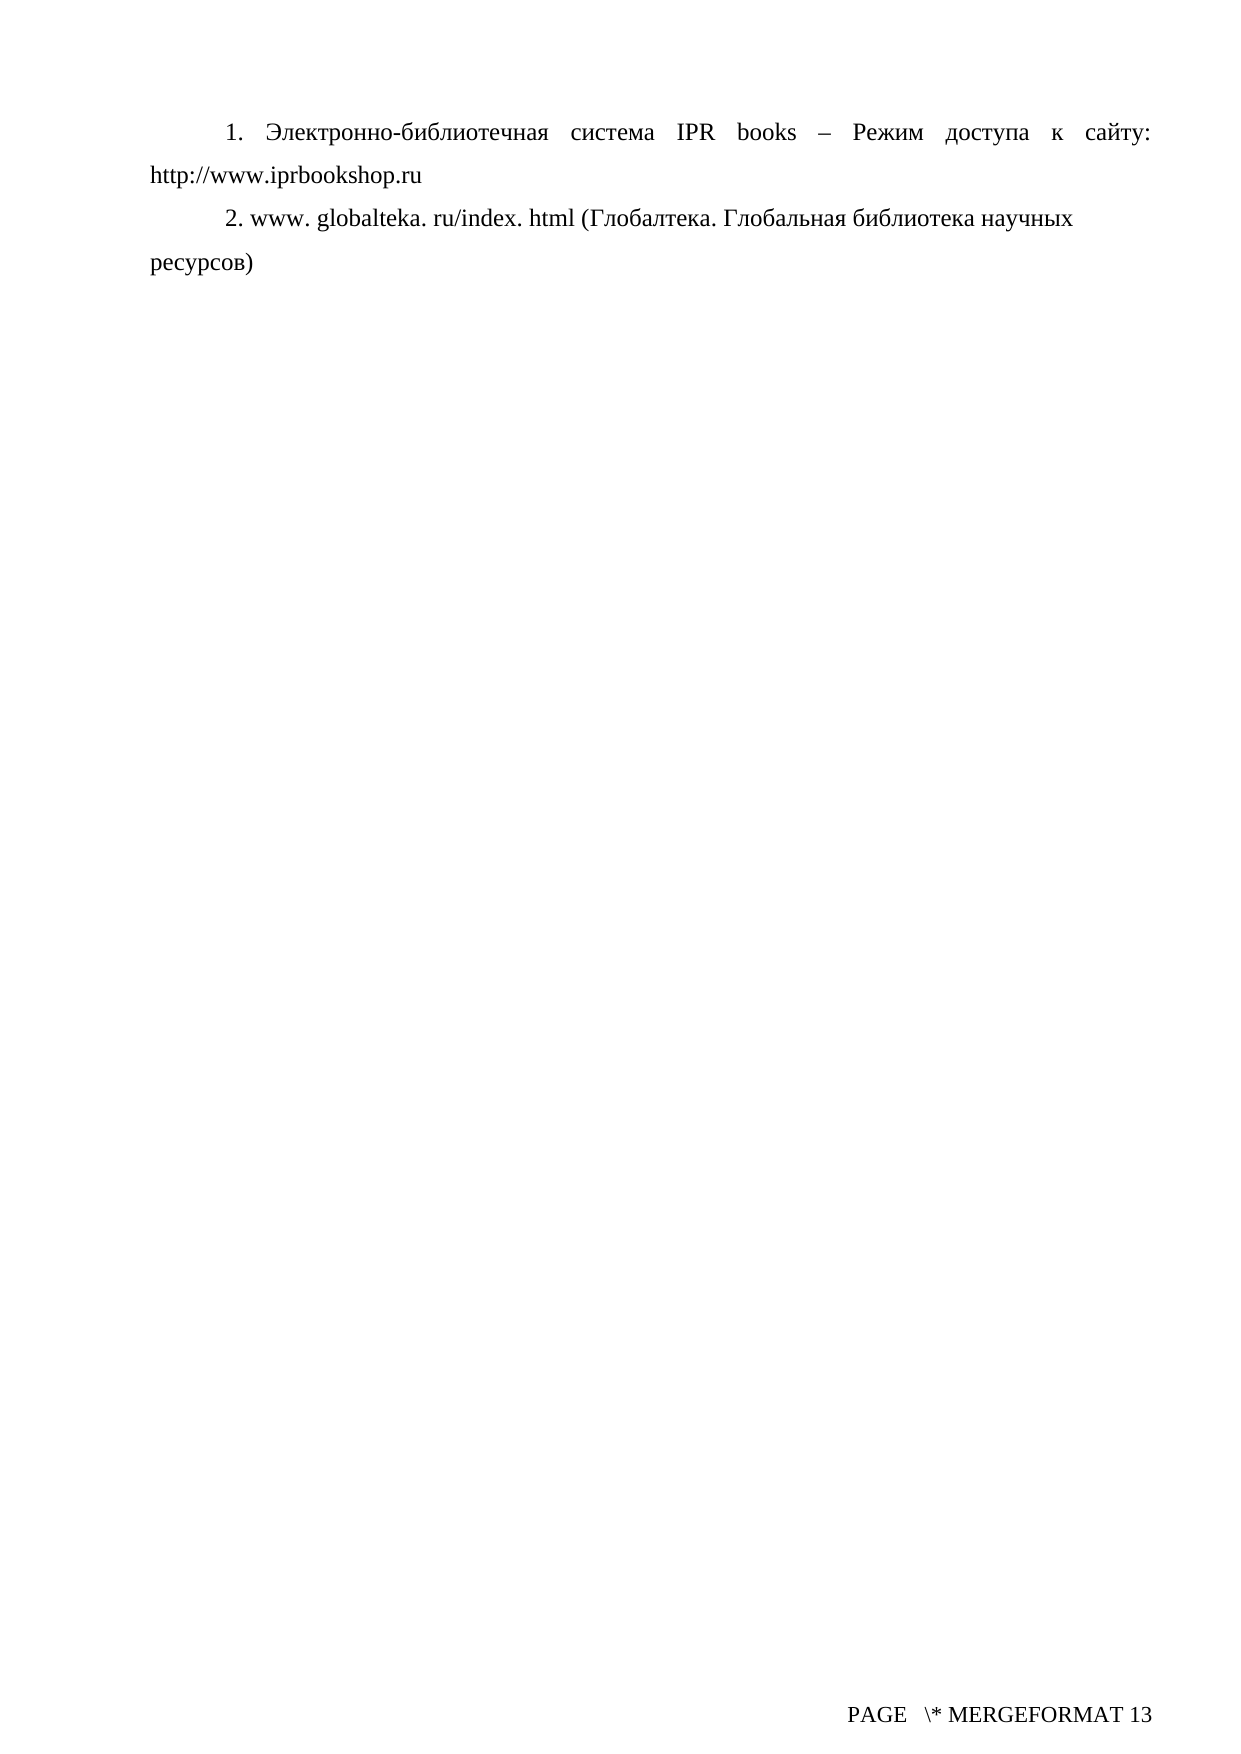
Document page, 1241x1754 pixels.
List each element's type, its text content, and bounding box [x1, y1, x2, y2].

text 2. www. globalteka. ru/index. html (Глобалтека. Глобальная библиотека научных ресурсов) [150, 203, 1152, 275]
text 1. Электронно-библиотечная система IPR books – Режим доступа к сайту: http://www.iprbookshop.ru [150, 117, 1152, 189]
